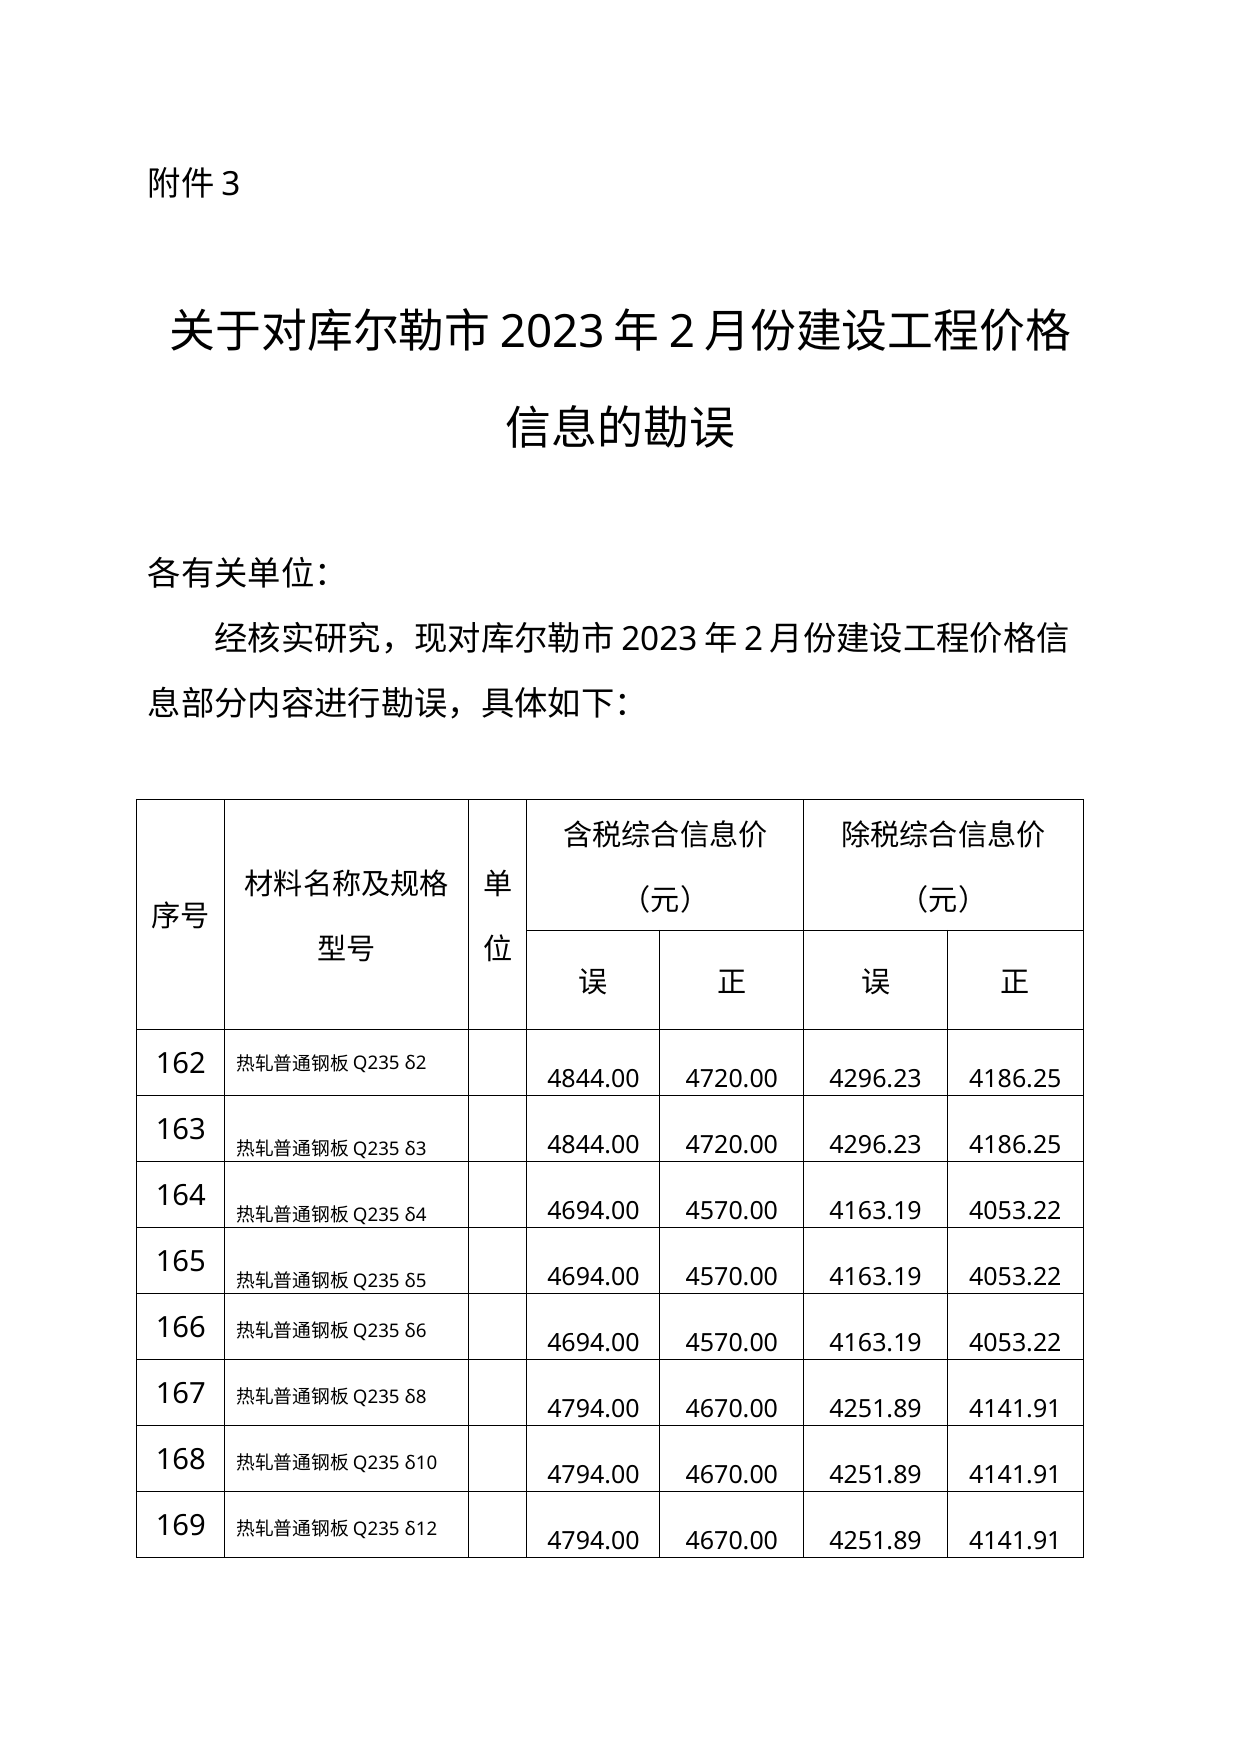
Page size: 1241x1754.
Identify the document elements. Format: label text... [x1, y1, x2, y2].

table_cell 热轧普通钢板 Q235 δ10 [225, 1426, 468, 1491]
table_header 单位 [469, 800, 526, 1028]
table_cell 热轧普通钢板 Q235 δ6 [225, 1294, 468, 1359]
table_cell 4186.25 [948, 1096, 1083, 1161]
table_cell [469, 1426, 526, 1491]
table_cell 167 [137, 1360, 224, 1425]
table_cell 误 [804, 931, 947, 1028]
table_cell 热轧普通钢板 Q235 δ3 [225, 1096, 468, 1161]
table_header 材料名称及规格型号 [225, 800, 468, 1028]
table_cell 4694.00 [527, 1228, 659, 1293]
table_cell [469, 1360, 526, 1425]
table_cell 4694.00 [527, 1294, 659, 1359]
table_cell 4794.00 [527, 1426, 659, 1491]
text 附件3 [148, 149, 1093, 214]
table_cell 168 [137, 1426, 224, 1491]
table_cell [469, 1162, 526, 1227]
table_cell 4570.00 [660, 1294, 803, 1359]
table_cell 4794.00 [527, 1360, 659, 1425]
table_cell 163 [137, 1096, 224, 1161]
table_header 序号 [137, 800, 224, 1028]
text 关于对库尔勒市2023年2月份建设工程价格 [148, 279, 1093, 376]
table_cell 4720.00 [660, 1096, 803, 1161]
table_cell [469, 1096, 526, 1161]
table_header 含税综合信息价（元） [527, 800, 803, 930]
table_cell 4296.23 [804, 1030, 947, 1094]
table_cell 4141.91 [948, 1492, 1083, 1557]
table_cell 热轧普通钢板 Q235 δ5 [225, 1228, 468, 1293]
table_cell 4141.91 [948, 1426, 1083, 1491]
table_cell 4141.91 [948, 1360, 1083, 1425]
table_cell 4186.25 [948, 1030, 1083, 1094]
table_cell 165 [137, 1228, 224, 1293]
table_cell [469, 1030, 526, 1094]
table_cell 4251.89 [804, 1426, 947, 1491]
table_cell 4163.19 [804, 1162, 947, 1227]
table_cell 热轧普通钢板 Q235 δ8 [225, 1360, 468, 1425]
table_cell 162 [137, 1030, 224, 1094]
table_cell 4053.22 [948, 1228, 1083, 1293]
table_cell 正 [660, 931, 803, 1028]
table_cell 4570.00 [660, 1228, 803, 1293]
table_cell 4296.23 [804, 1096, 947, 1161]
table_cell 热轧普通钢板 Q235 δ12 [225, 1492, 468, 1557]
table_cell 4670.00 [660, 1426, 803, 1491]
table_cell 4670.00 [660, 1360, 803, 1425]
table_cell 166 [137, 1294, 224, 1359]
table_cell 4251.89 [804, 1360, 947, 1425]
table_cell [469, 1228, 526, 1293]
table_cell 4670.00 [660, 1492, 803, 1557]
table_header 除税综合信息价（元） [804, 800, 1083, 930]
table_cell 4251.89 [804, 1492, 947, 1557]
table_cell 164 [137, 1162, 224, 1227]
table_cell 正 [948, 931, 1083, 1028]
table_cell 4844.00 [527, 1030, 659, 1094]
table_cell 4694.00 [527, 1162, 659, 1227]
table_cell 4844.00 [527, 1096, 659, 1161]
text 信息的勘误 [148, 376, 1093, 474]
table_cell 4720.00 [660, 1030, 803, 1094]
table_cell 4794.00 [527, 1492, 659, 1557]
table_cell 4570.00 [660, 1162, 803, 1227]
table_cell 169 [137, 1492, 224, 1557]
table_cell 4053.22 [948, 1162, 1083, 1227]
table_cell [469, 1492, 526, 1557]
table_cell 4163.19 [804, 1228, 947, 1293]
table_cell 误 [527, 931, 659, 1028]
table_cell 4163.19 [804, 1294, 947, 1359]
text 经核实研究，现对库尔勒市2023年2月份建设工程价格信息部分内容进行勘误，具体如下： [148, 604, 1093, 734]
text 各有关单位： [148, 539, 1093, 604]
table_cell 热轧普通钢板 Q235 δ4 [225, 1162, 468, 1227]
table_cell [469, 1294, 526, 1359]
table_cell 热轧普通钢板 Q235 δ2 [225, 1030, 468, 1094]
table_cell 4053.22 [948, 1294, 1083, 1359]
